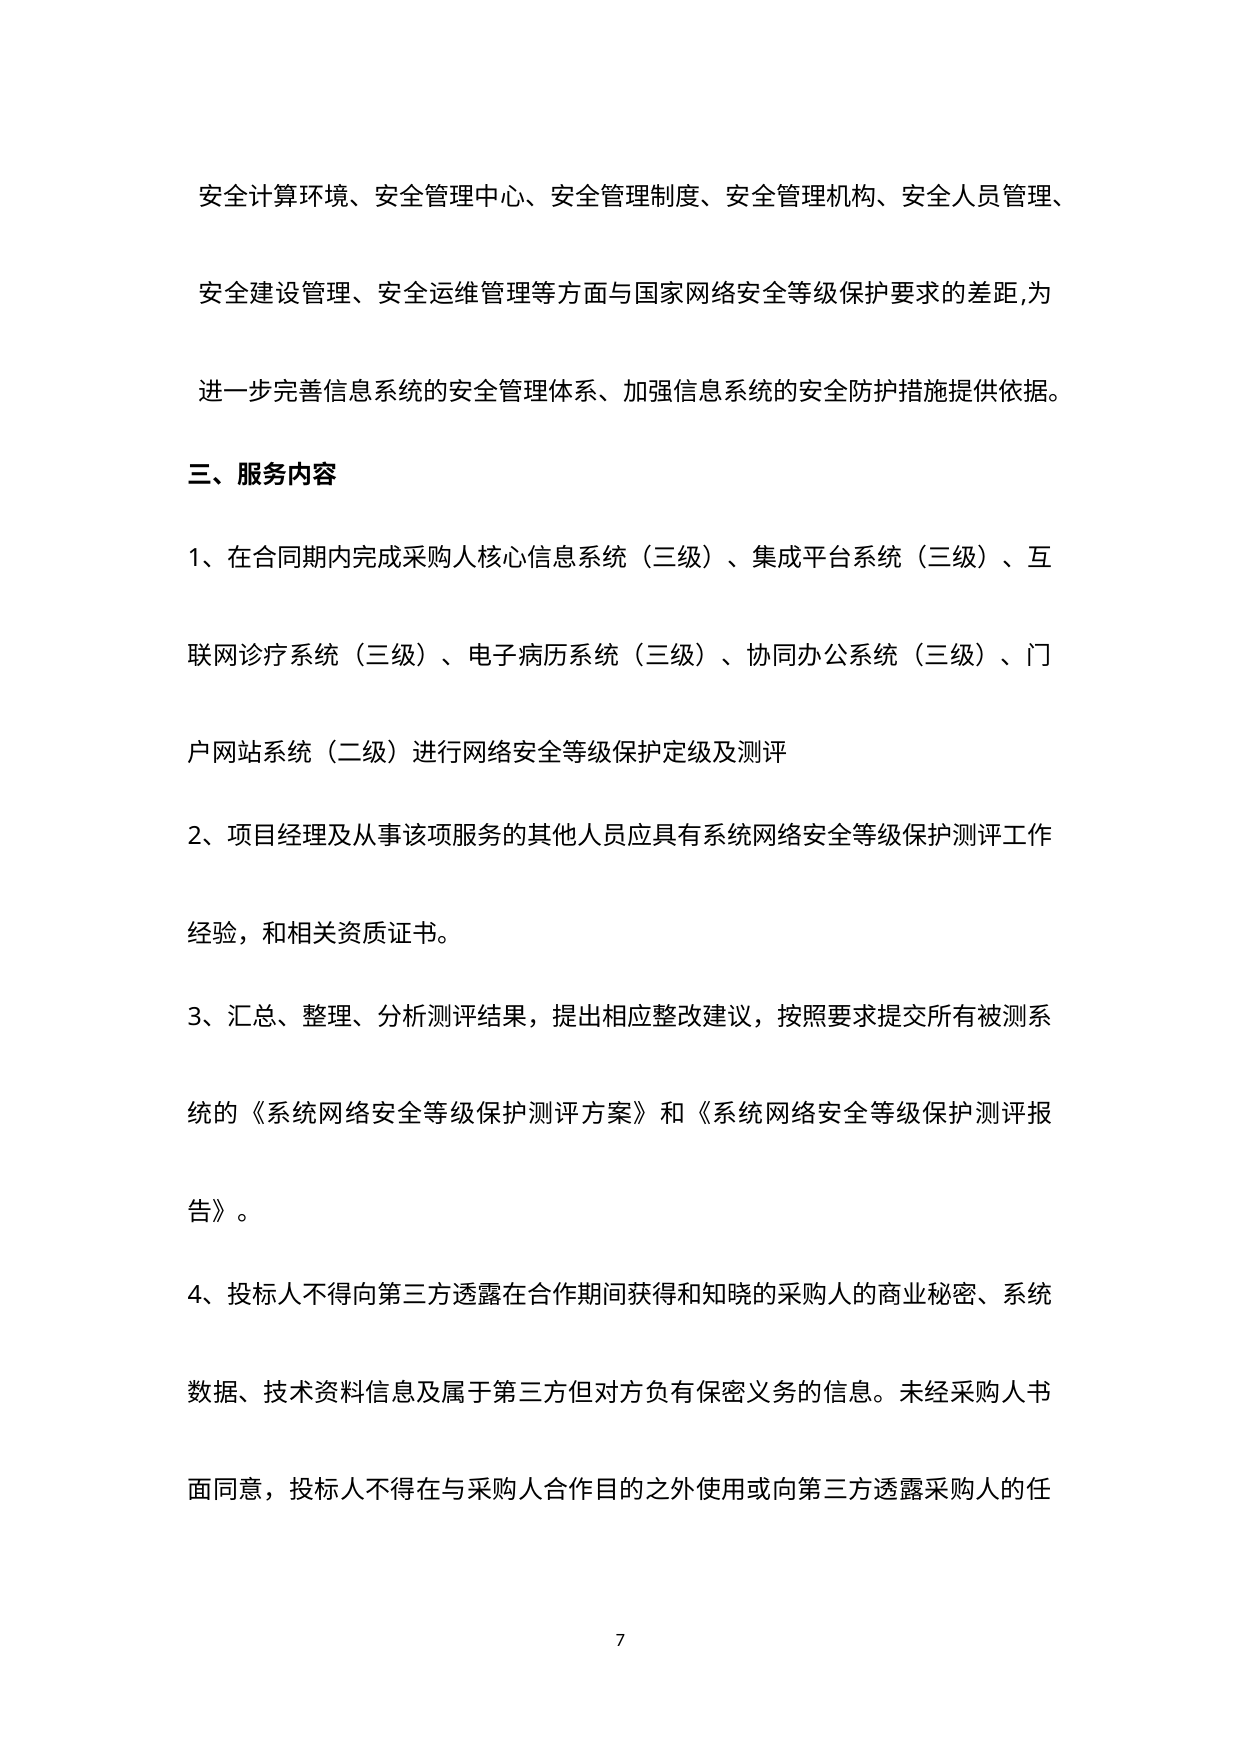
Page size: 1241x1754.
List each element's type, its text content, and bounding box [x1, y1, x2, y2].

text 2、项目经理及从事该项服务的其他人员应具有系统网络安全等级保护测评工作经验，和相关资质证书。 [187, 801, 1053, 964]
text 3、汇总、整理、分析测评结果，提出相应整改建议，按照要求提交所有被测系统的《系统网络安全等级保护测评方案》和《系统网络安全等级保护测评报告》。 [187, 982, 1053, 1242]
text 三、服务内容 [187, 440, 1053, 505]
text 1、在合同期内完成采购人核心信息系统（三级）、集成平台系统（三级）、互联网诊疗系统（三级）、电子病历系统（三级）、协同办公系统（三级）、门户网站系统（二级）进行网络安全等级保护定级及测评 [187, 523, 1053, 783]
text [198, 162, 1053, 422]
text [187, 1260, 1053, 1520]
